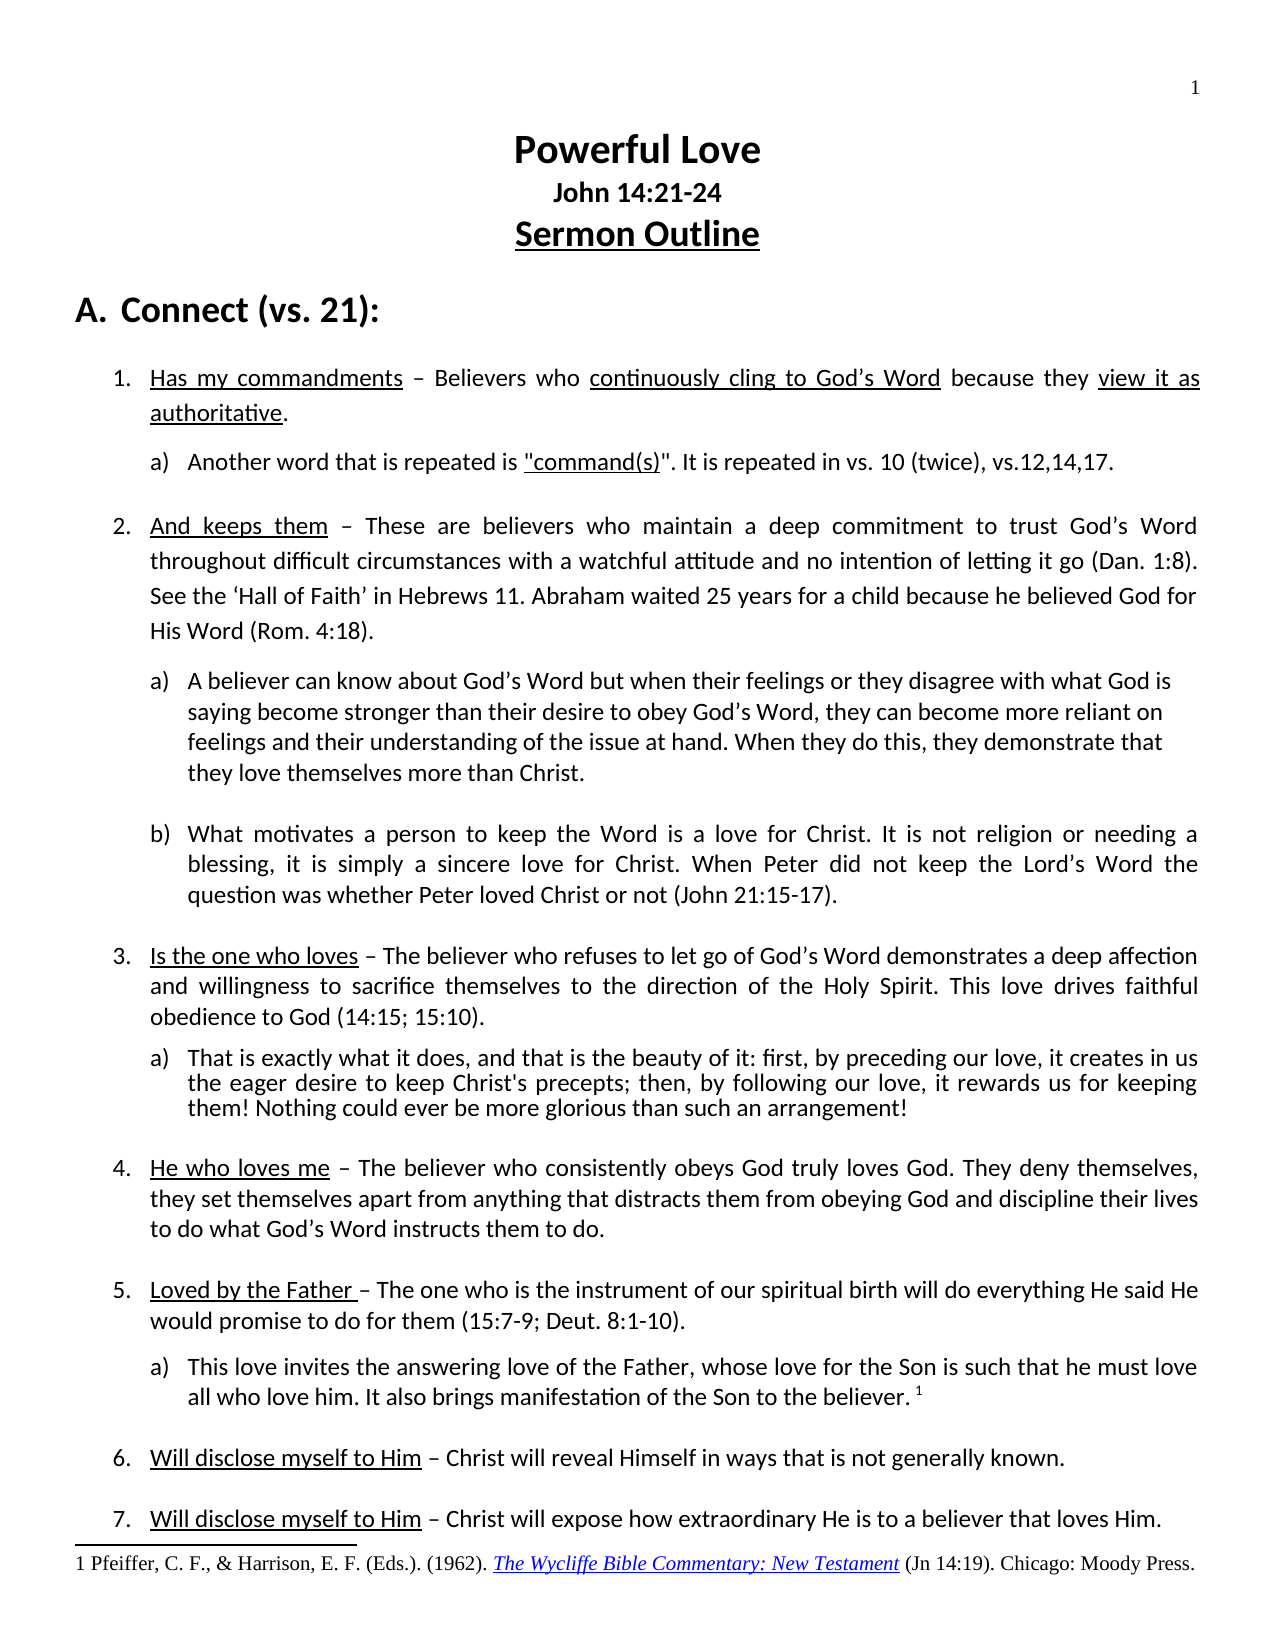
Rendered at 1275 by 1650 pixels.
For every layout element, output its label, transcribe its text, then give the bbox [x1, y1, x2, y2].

list Loved by the Father – The one who is the instrument of our spiritual birth will do everything He said He would promise to do for them (15:7-9; Deut. 8:1-10). [112, 1274, 1200, 1335]
text John 14:21-24 [75, 174, 1200, 209]
list Is the one who loves – The believer who refuses to let go of God’s Word demonstrates a deep affection and willingness to sacrifice themselves to the direction of the Holy Spirit. This love drives faithful obedience to God (14:15; 15:10). [112, 940, 1200, 1031]
list Has my commandments – Believers who continuously cling to God’s Word because they view it as authoritative. [112, 362, 1200, 428]
list He who loves me – The believer who consistently obeys God truly loves God. They deny themselves, they set themselves apart from anything that distracts them from obeying God and discipline their lives to do what God’s Word instructs them to do. [112, 1152, 1200, 1244]
list And keeps them – These are believers who maintain a deep commitment to trust God’s Word throughout difficult circumstances with a watchful attitude and no intention of letting it go (Dan. 1:8). See the ‘Hall of Faith’ in Hebrews 11. Abraham waited 25 years for a child because he believed God for His Word (Rom. 4:18). [112, 510, 1200, 645]
list Another word that is repeated is "command(s)". It is repeated in vs. 10 (twice), vs.12,14,17. [150, 450, 1200, 475]
list What motivates a person to keep the Word is a love for Christ. It is not religion or needing a blessing, it is simply a sincere love for Christ. When Peter did not keep the Lord’s Word the question was whether Peter loved Christ or not (John 21:15-17). [150, 818, 1200, 909]
list A believer can know about God’s Word but when their feelings or they disagree with what God is saying become stronger than their desire to obey God’s Word, they can become more reliant on feelings and their understanding of the issue at hand. When they do this, they demonstrate that they love themselves more than Christ. [150, 665, 1200, 787]
list Connect (vs. 21): [75, 286, 1200, 332]
list That is exactly what it does, and that is the beauty of it: first, by preceding our love, it creates in us the eager desire to keep Christ's precepts; then, by following our love, it rewards us for keeping them! Nothing could ever be more glorious than such an arrangement! [150, 1047, 1200, 1122]
list This love invites the answering love of the Father, whose love for the Son is such that he must love all who love him. It also brings manifestation of the Son to the believer. [150, 1351, 1200, 1412]
subtitle Sermon Outline [75, 209, 1200, 255]
list Will disclose myself to Him – Christ will reveal Himself in ways that is not generally known. [112, 1442, 1200, 1473]
list Will disclose myself to Him – Christ will expose how extraordinary He is to a believer that loves Him. [112, 1503, 1200, 1534]
subtitle Powerful Love [75, 123, 1200, 174]
